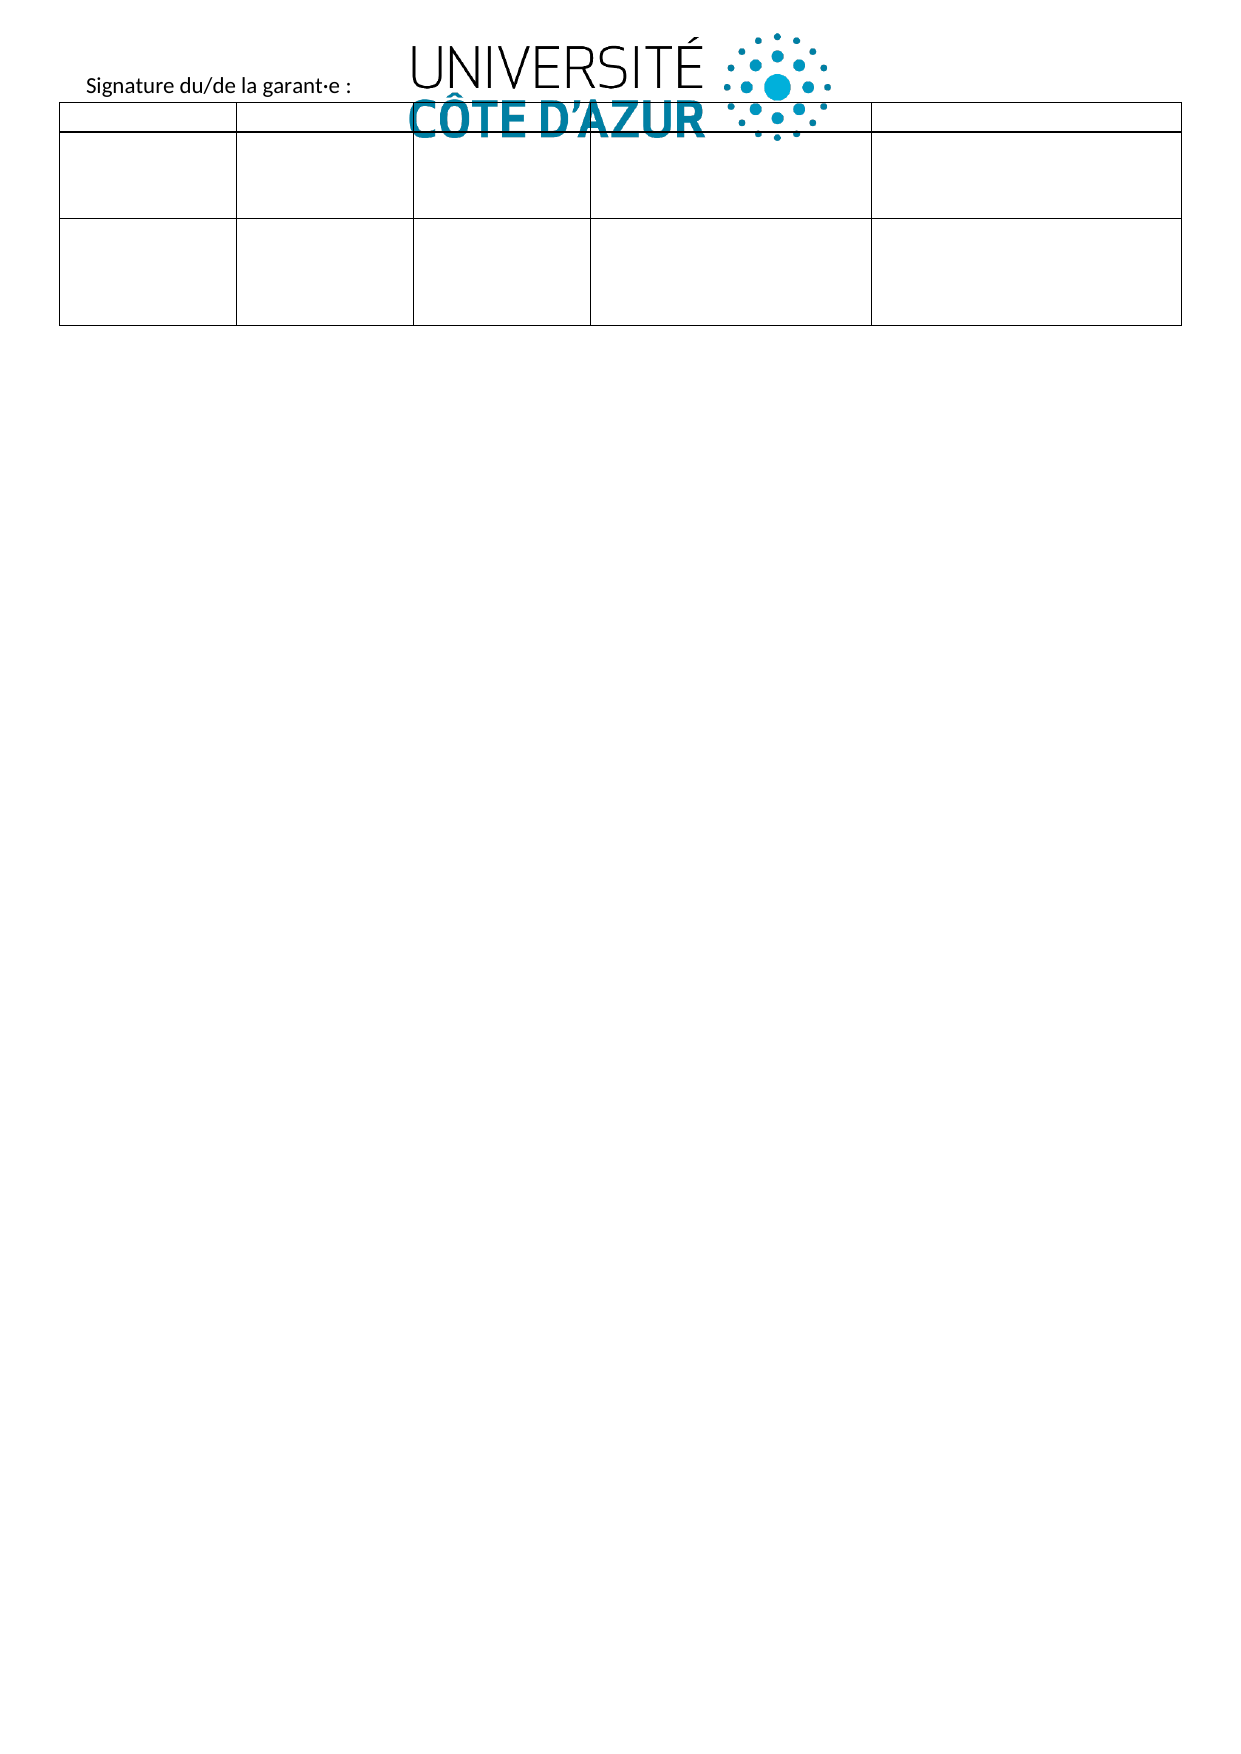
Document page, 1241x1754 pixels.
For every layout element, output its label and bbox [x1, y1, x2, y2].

table_cell [60, 103, 236, 131]
table_cell [237, 103, 413, 131]
picture [409, 33, 831, 102]
table_cell [60, 133, 236, 218]
table_cell [414, 133, 590, 218]
table_cell [591, 219, 871, 325]
table_cell [414, 219, 590, 325]
table_cell [872, 219, 1181, 325]
table_cell [591, 103, 871, 131]
table_cell [237, 133, 413, 218]
table_cell [872, 133, 1181, 218]
table_cell [414, 103, 590, 131]
table_cell [60, 219, 236, 325]
table_cell [872, 103, 1181, 131]
table_cell [237, 219, 413, 325]
table_cell [591, 133, 871, 218]
